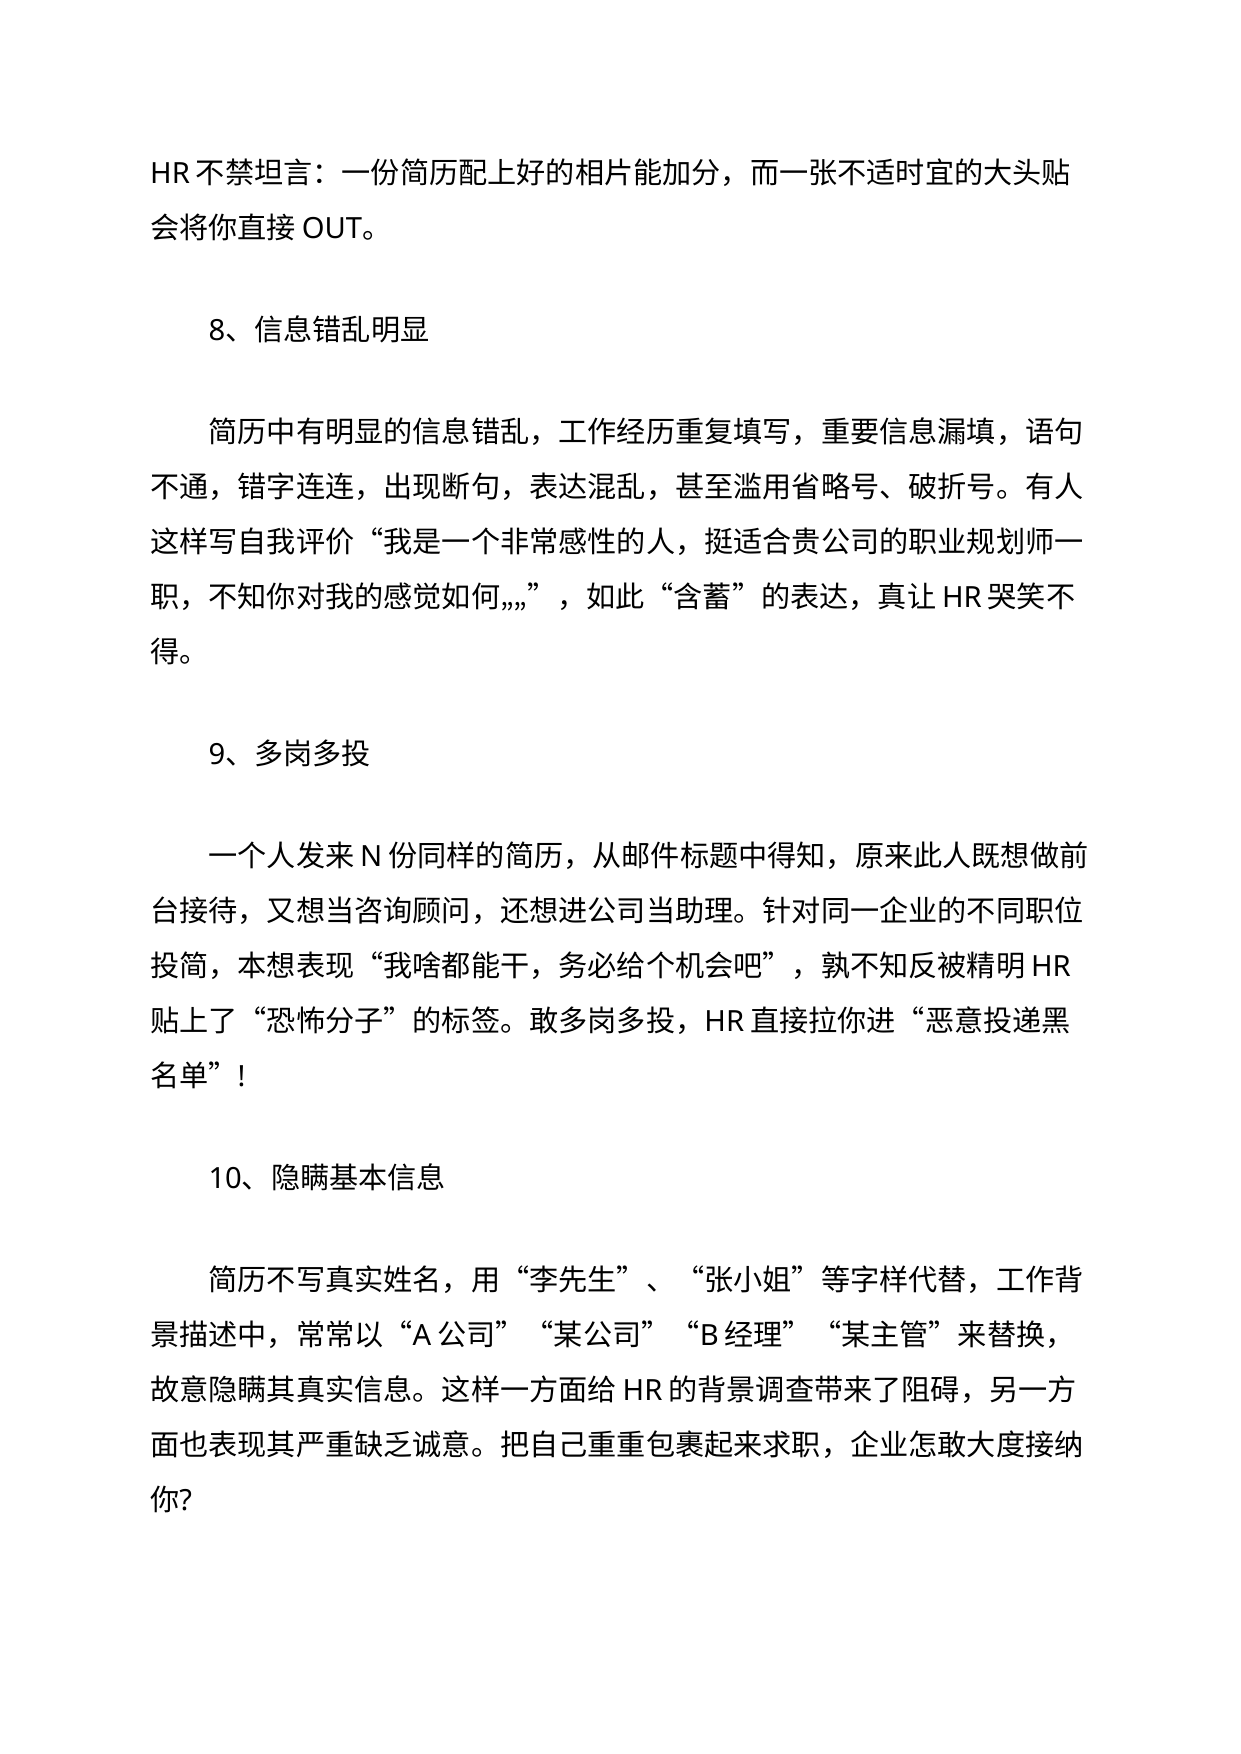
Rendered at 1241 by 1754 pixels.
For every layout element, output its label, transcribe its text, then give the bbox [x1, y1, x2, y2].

text 一个人发来N份同样的简历，从邮件标题中得知，原来此人既想做前台接待，又想当咨询顾问，还想进公司当助理。针对同一企业的不同职位投简，本想表现“我啥都能干，务必给个机会吧”，孰不知反被精明HR贴上了“恐怖分子”的标签。敢多岗多投，HR直接拉你进“恶意投递黑名单”! [150, 832, 1090, 1095]
text 简历中有明显的信息错乱，工作经历重复填写，重要信息漏填，语句不通，错字连连，出现断句，表达混乱，甚至滥用省略号、破折号。有人这样写自我评价“我是一个非常感性的人，挺适合贵公司的职业规划师一职，不知你对我的感觉如何„„”，如此“含蓄”的表达，真让HR哭笑不得。 [150, 409, 1090, 671]
text 8、信息错乱明显 [150, 307, 1090, 349]
text 10、隐瞒基本信息 [150, 1154, 1090, 1197]
text 9、多岗多投 [150, 730, 1090, 773]
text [150, 150, 1090, 247]
text 简历不写真实姓名，用“李先生”、“张小姐”等字样代替，工作背景描述中，常常以“A公司”“某公司”“B经理”“某主管”来替换，故意隐瞒其真实信息。这样一方面给HR的背景调查带来了阻碍，另一方面也表现其严重缺乏诚意。把自己重重包裹起来求职，企业怎敢大度接纳你? [150, 1256, 1090, 1518]
